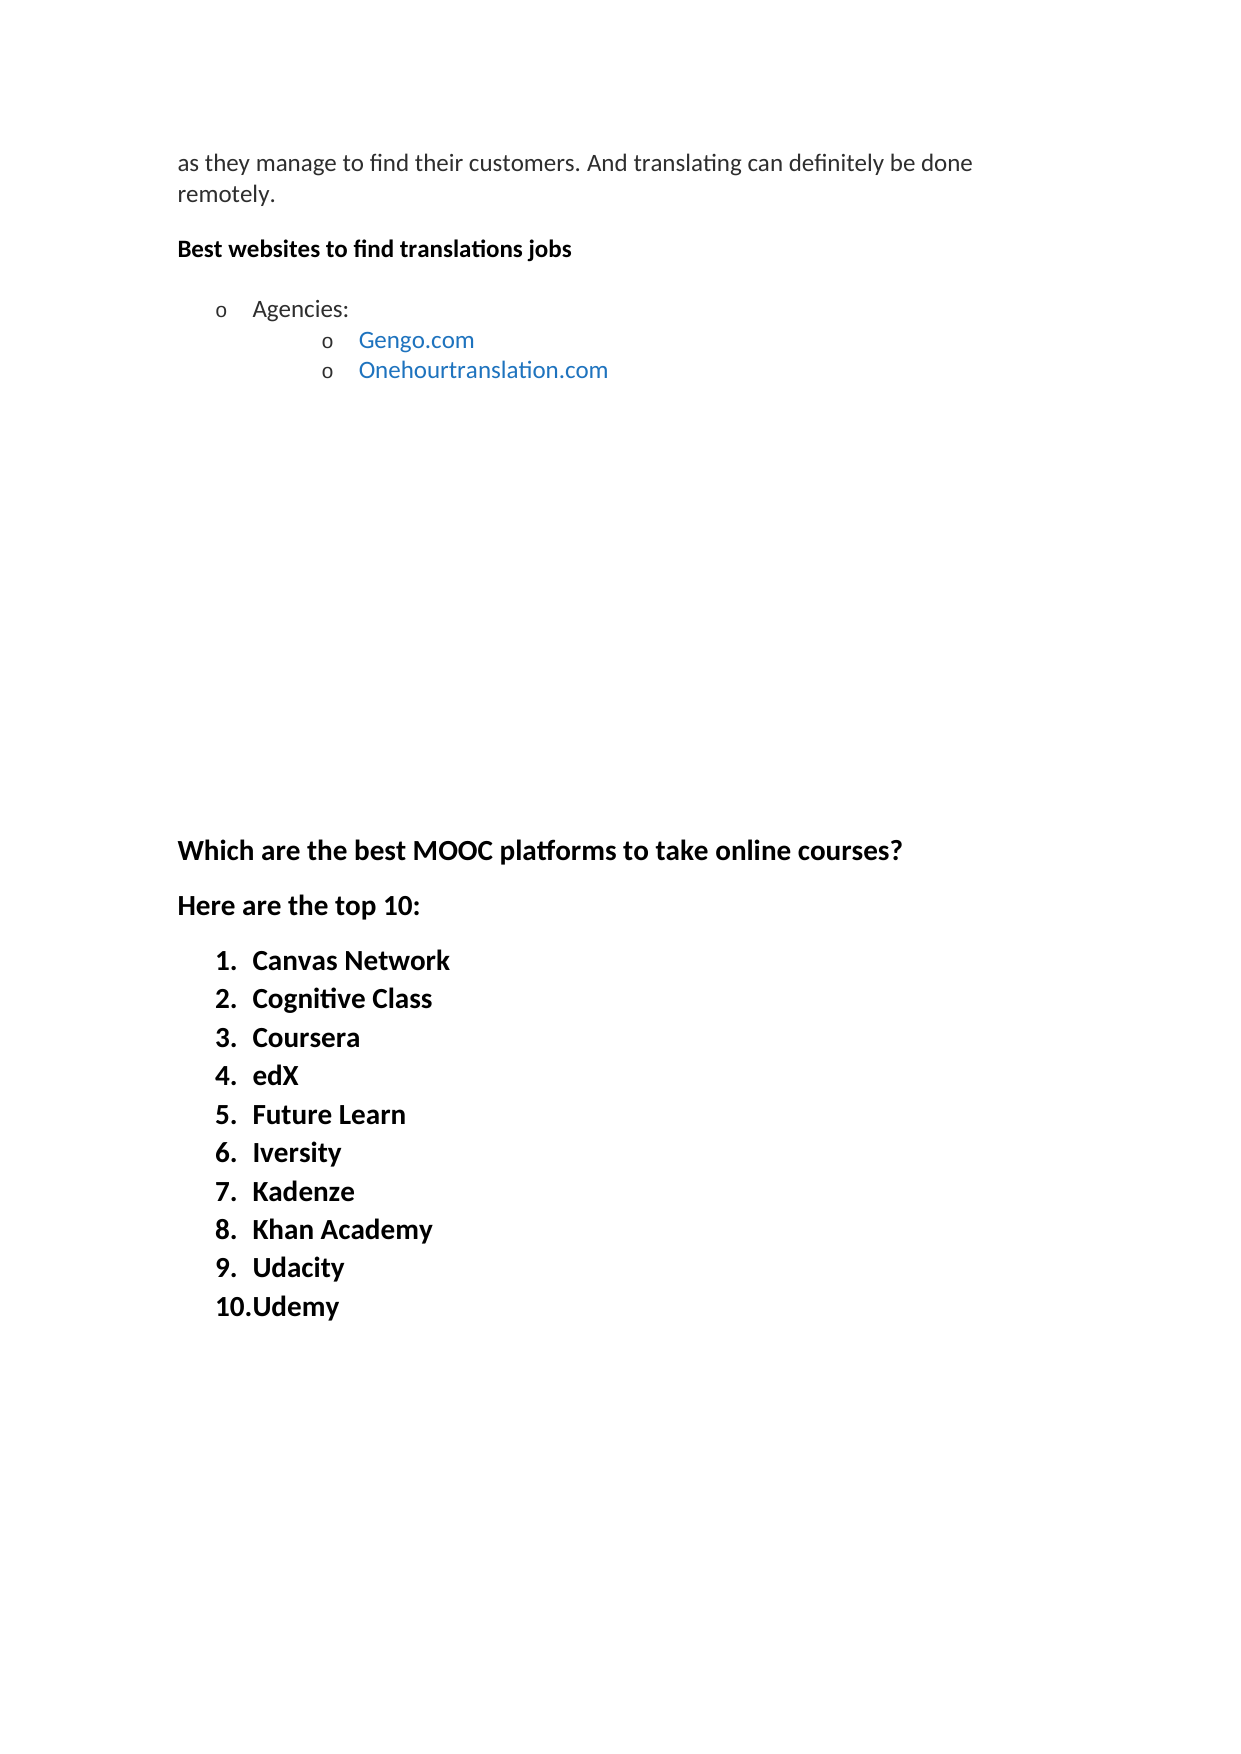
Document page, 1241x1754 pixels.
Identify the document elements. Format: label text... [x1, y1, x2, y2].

list Cognitive Class [215, 981, 1063, 1016]
text Here are the top 10: [177, 887, 1063, 923]
list Kadenze [215, 1173, 1063, 1208]
list Udacity [215, 1249, 1063, 1285]
list Coursera [215, 1019, 1063, 1054]
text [177, 148, 1063, 209]
list Udemy [215, 1288, 1063, 1324]
list Khan Academy [215, 1211, 1063, 1247]
list Future Learn [215, 1096, 1063, 1131]
text Best websites to find translations jobs [177, 234, 1063, 264]
list Gengo.com [321, 324, 1063, 354]
list Iversity [215, 1134, 1063, 1170]
list Canvas Network [215, 942, 1063, 978]
list Onehourtranslation.com [321, 354, 1063, 385]
list Agencies: [215, 293, 1063, 324]
text Which are the best MOOC platforms to take online courses? [177, 832, 1063, 867]
list edX [215, 1057, 1063, 1093]
